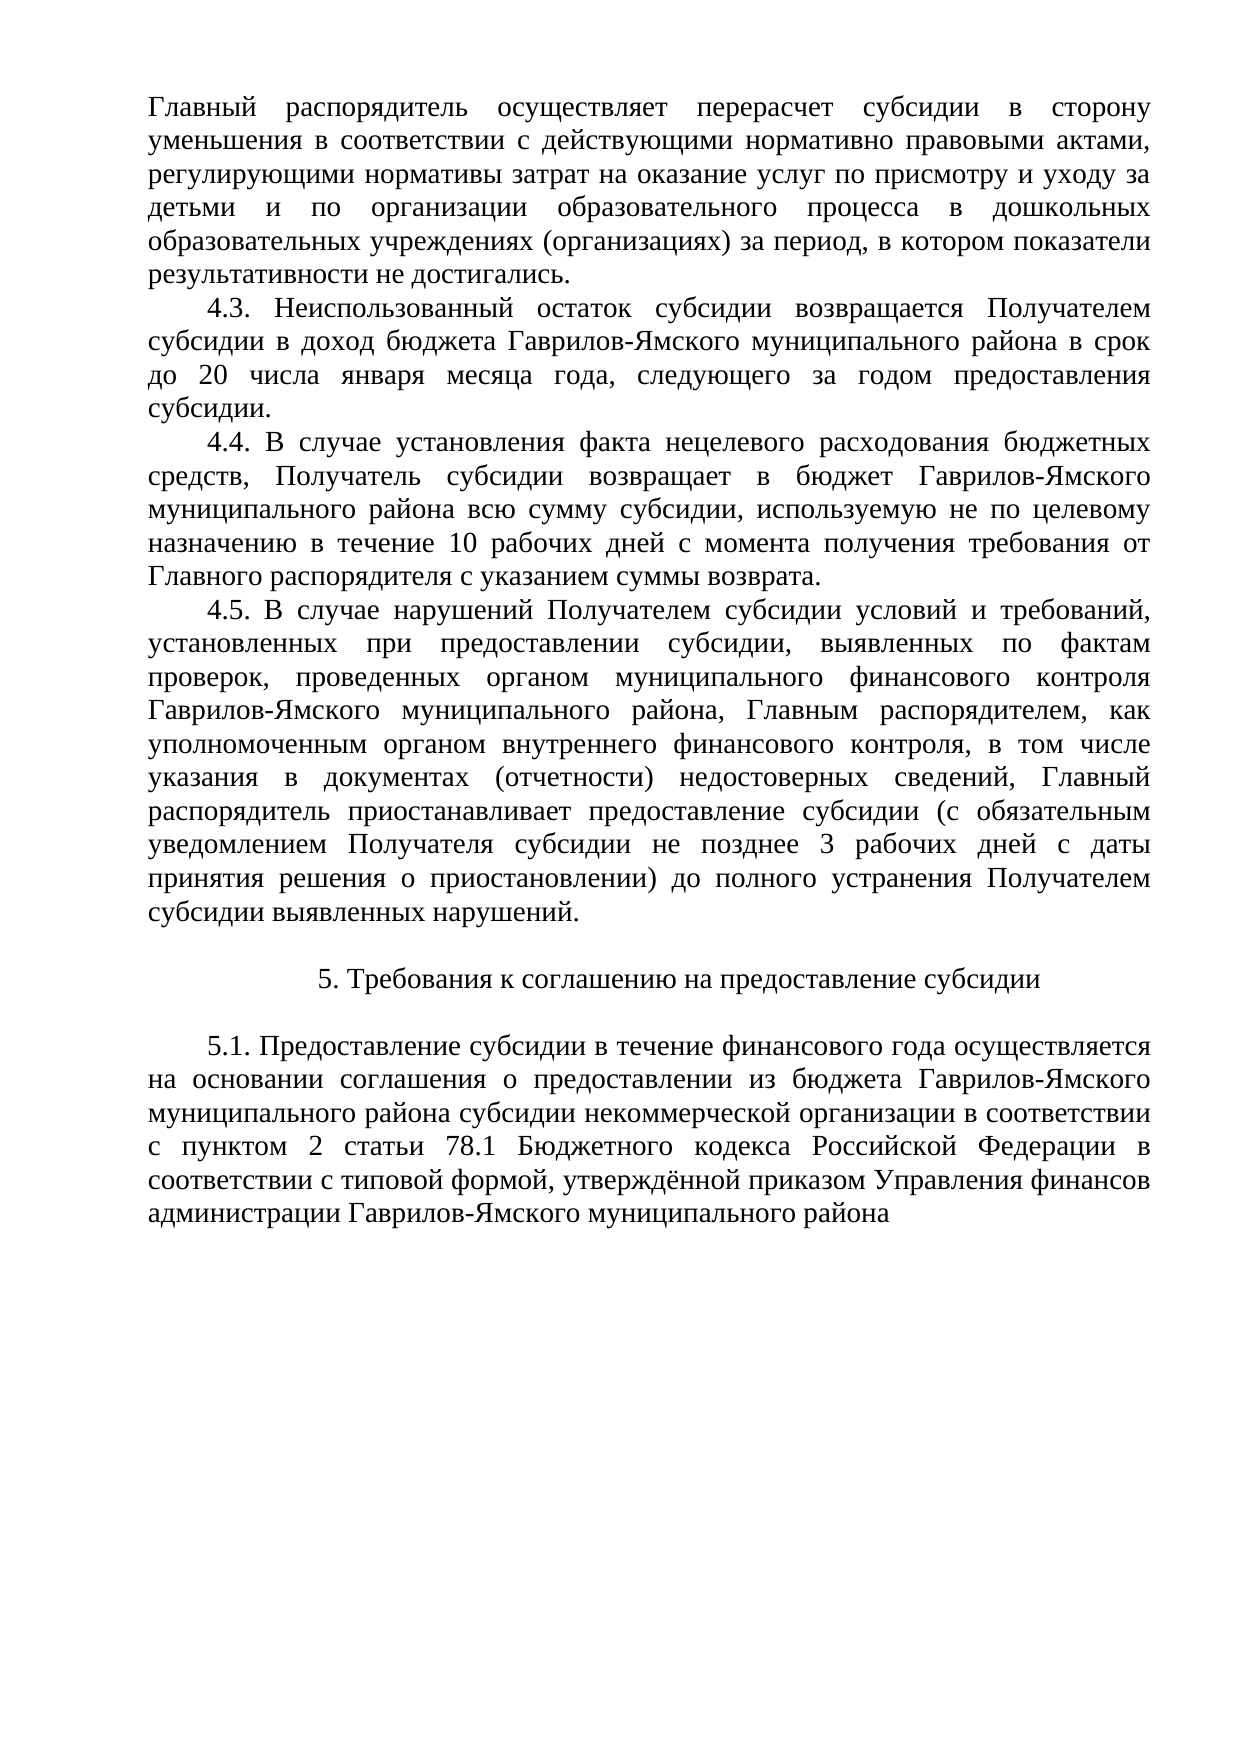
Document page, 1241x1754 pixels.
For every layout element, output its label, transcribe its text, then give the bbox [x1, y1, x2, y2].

text 4.5. В случае нарушений Получателем субсидии условий и требований, установленных при предоставлении субсидии, выявленных по фактам проверок, проведенных органом муниципального финансового контроля Гаврилов-Ямского муниципального района, Главным распорядителем, как уполномоченным органом внутреннего финансового контроля, в том числе указания в документах (отчетности) недостоверных сведений, Главный распорядитель приостанавливает предоставление субсидии (с обязательным уведомлением Получателя субсидии не позднее 3 рабочих дней с даты принятия решения о приостановлении) до полного устранения Получателем субсидии выявленных нарушений. [148, 592, 1152, 927]
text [148, 89, 1152, 290]
text 4.4. В случае установления факта нецелевого расходования бюджетных средств, Получатель субсидии возвращает в бюджет Гаврилов-Ямского муниципального района всю сумму субсидии, используемую не по целевому назначению в течение 10 рабочих дней с момента получения требования от Главного распорядителя с указанием суммы возврата. [148, 424, 1152, 592]
text 4.3. Неиспользованный остаток субсидии возвращается Получателем субсидии в доход бюджета Гаврилов-Ямского муниципального района в срок до 20 числа января месяца года, следующего за годом предоставления субсидии. [148, 290, 1152, 424]
text 5.1. Предоставление субсидии в течение финансового года осуществляется на основании соглашения о предоставлении из бюджета Гаврилов-Ямского муниципального района субсидии некоммерческой организации в соответствии с пунктом 2 статьи 78.1 Бюджетного кодекса Российской Федерации в соответствии с типовой формой, утверждённой приказом Управления финансов администрации Гаврилов-Ямского муниципального района [148, 1028, 1152, 1229]
text 5. Требования к соглашению на предоставление субсидии [148, 961, 1152, 994]
